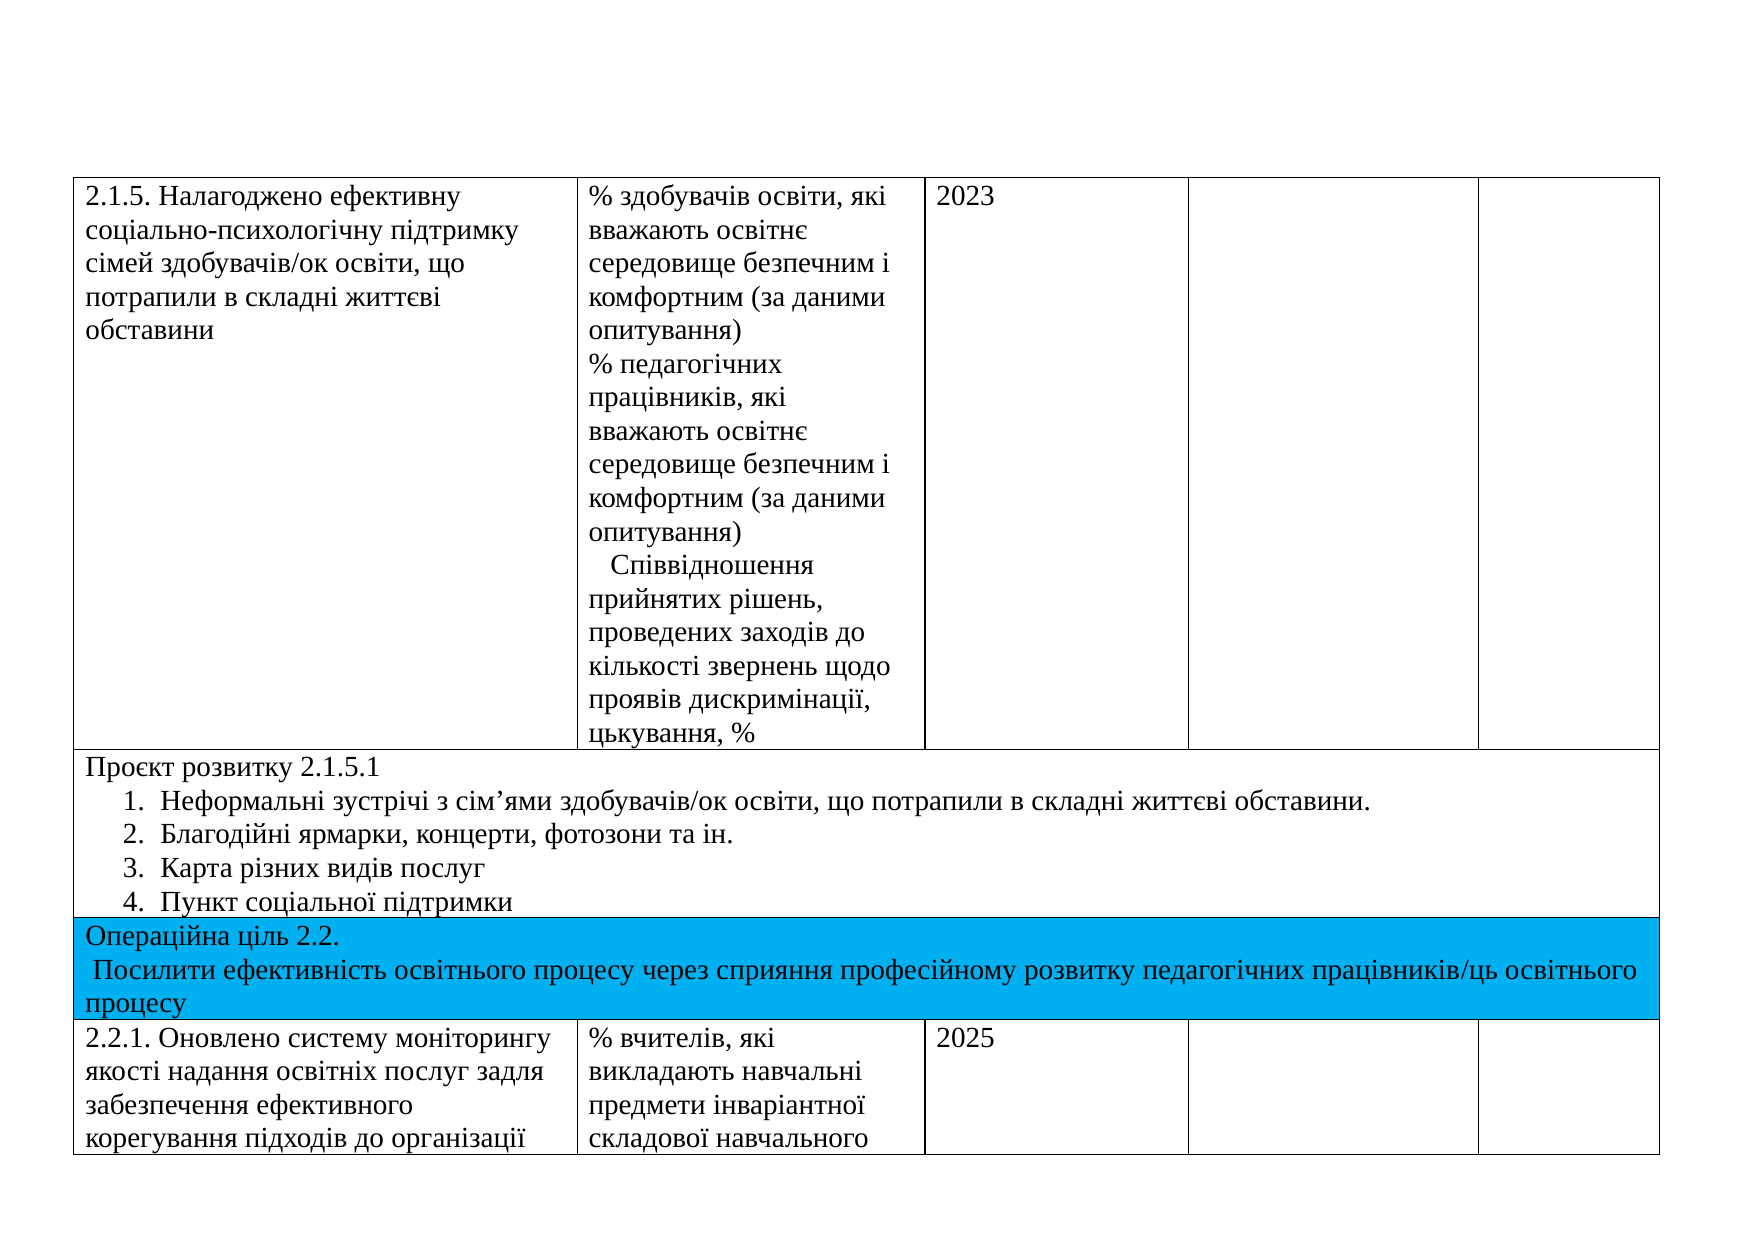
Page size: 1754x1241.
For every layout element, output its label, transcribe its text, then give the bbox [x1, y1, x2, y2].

table_cell [1189, 178, 1478, 748]
table_cell 2023 [926, 178, 1188, 748]
table_cell Операційна ціль 2.2. Посилити ефективність освітнього процесу через сприяння професійному розвитку педагогічних працівників/ць освітнього процесу [74, 918, 1659, 1019]
table_cell % здобувачів освіти, які вважають освітнє середовище безпечним і комфортним (за даними опитування) % педагогічних працівників, які вважають освітнє середовище безпечним і комфортним (за даними опитування) Співвідношення прийнятих рішень, проведених заходів до кількості звернень щодо проявів дискримінації, цькування, % [578, 178, 924, 748]
table_cell [1479, 178, 1659, 748]
table_cell [1479, 1020, 1659, 1154]
table_cell 2.1.5. Налагоджено ефективну соціально-психологічну підтримку сімей здобувачів/ок освіти, що потрапили в складні життєві обставини [74, 178, 577, 748]
table_cell 2025 [926, 1020, 1188, 1154]
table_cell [578, 1020, 924, 1154]
table_cell Проєкт розвитку 2.1.5.1 Неформальні зустрічі з сім’ями здобувачів/ок освіти, що потрапили в складні життєві обставини. Благодійні ярмарки, концерти, фотозони та ін. Карта різних видів послуг Пункт соціальної підтримки [74, 750, 1659, 917]
table_cell [1189, 1020, 1478, 1154]
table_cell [74, 1020, 577, 1154]
